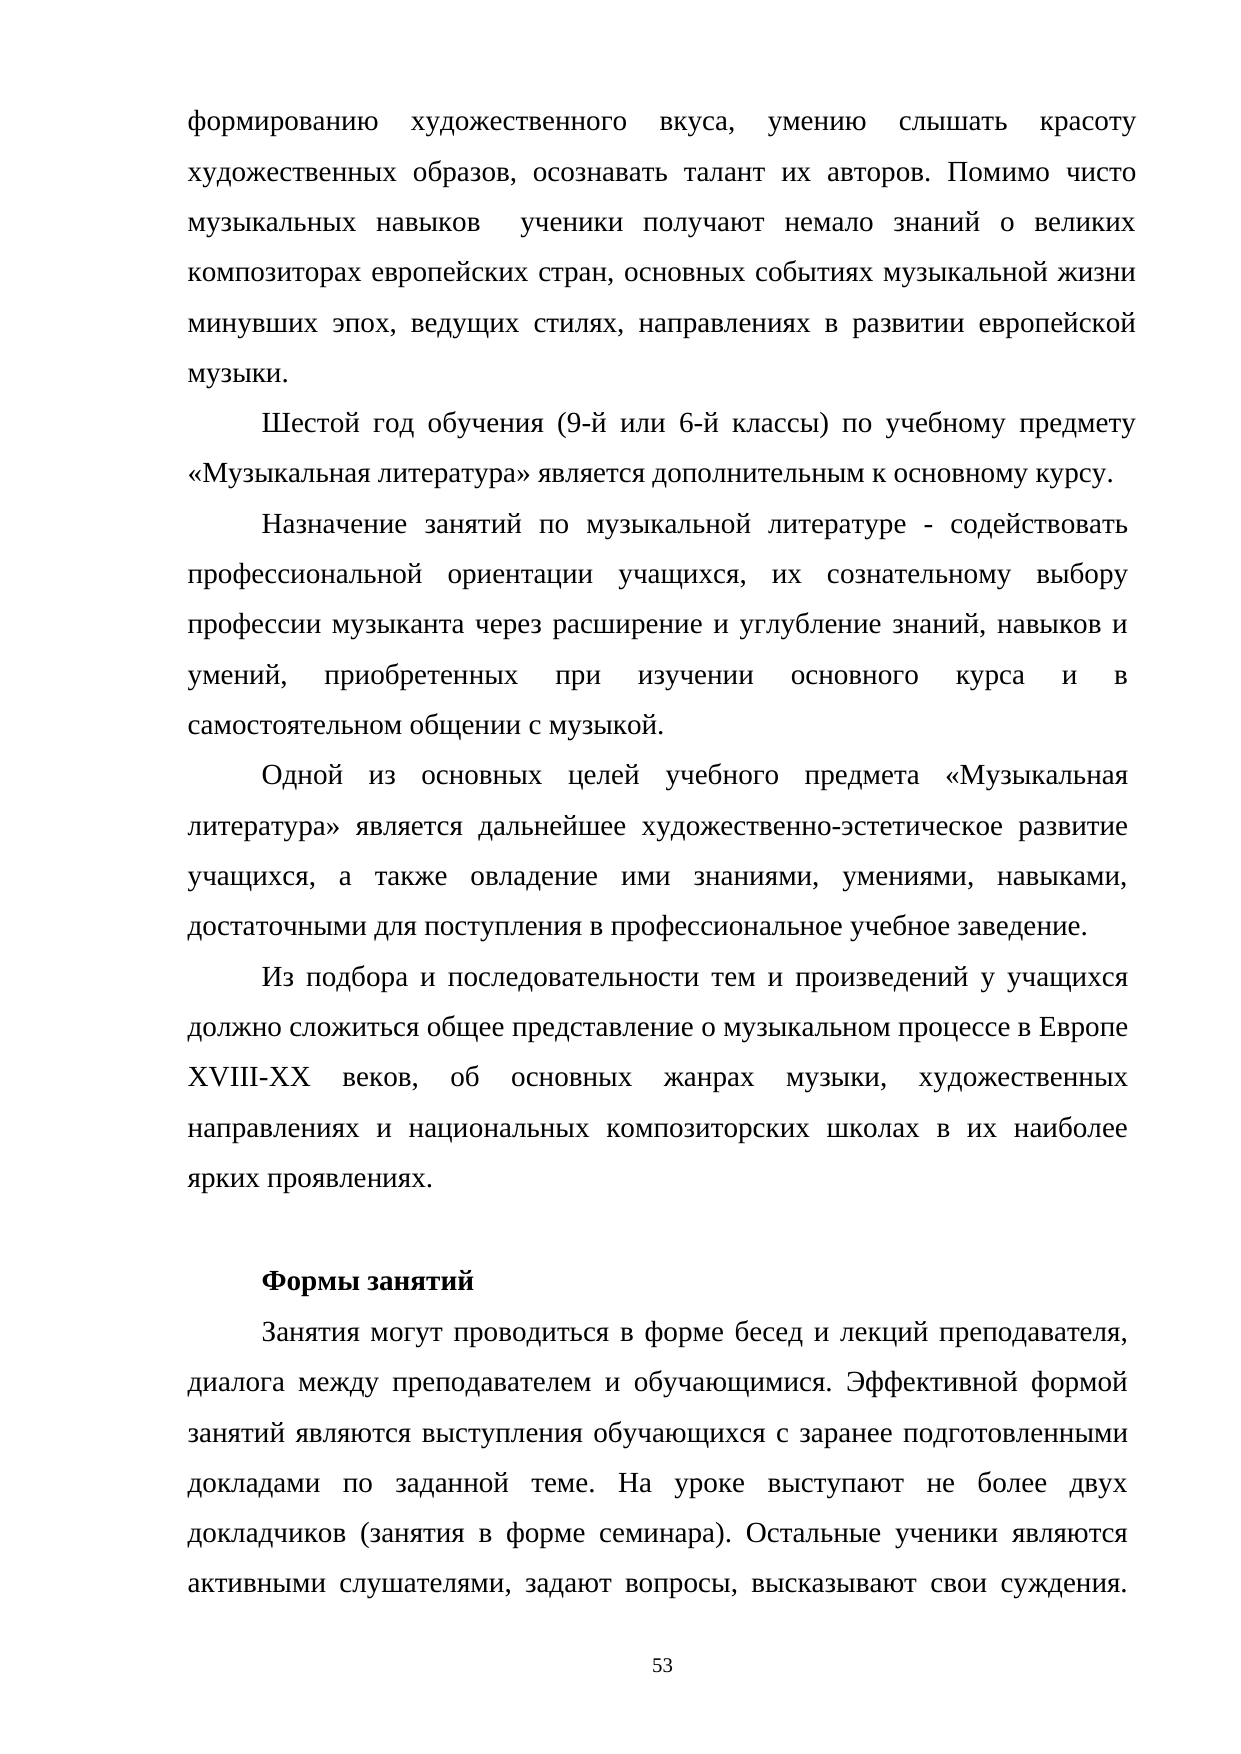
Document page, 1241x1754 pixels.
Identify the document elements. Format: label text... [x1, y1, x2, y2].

text Одной из основных целей учебного предмета «Музыкальная литература» является дальнейшее художественно-эстетическое развитие учащихся, а также овладение ими знаниями, умениями, навыками, достаточными для поступления в профессиональное учебное заведение. [187, 757, 1129, 942]
text Назначение занятий по музыкальной литературе - содействовать профессиональной ориентации учащихся, их сознательному выбору профессии музыканта через расширение и углубление знаний, навыков и умений, приобретенных при изучении основного курса и в самостоятельном общении с музыкой. [187, 506, 1129, 741]
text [187, 103, 1137, 388]
text Шестой год обучения (9-й или 6-й классы) по учебному предмету «Музыкальная литература» является дополнительным к основному курсу. [187, 405, 1137, 489]
text Из подбора и последовательности тем и произведений у учащихся должно сложиться общее представление о музыкальном процессе в Европе XVIII-XX веков, об основных жанрах музыки, художественных направлениях и национальных композиторских школах в их наиболее ярких проявлениях. [187, 959, 1129, 1193]
text Формы занятий [187, 1263, 1129, 1296]
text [187, 1314, 1129, 1599]
